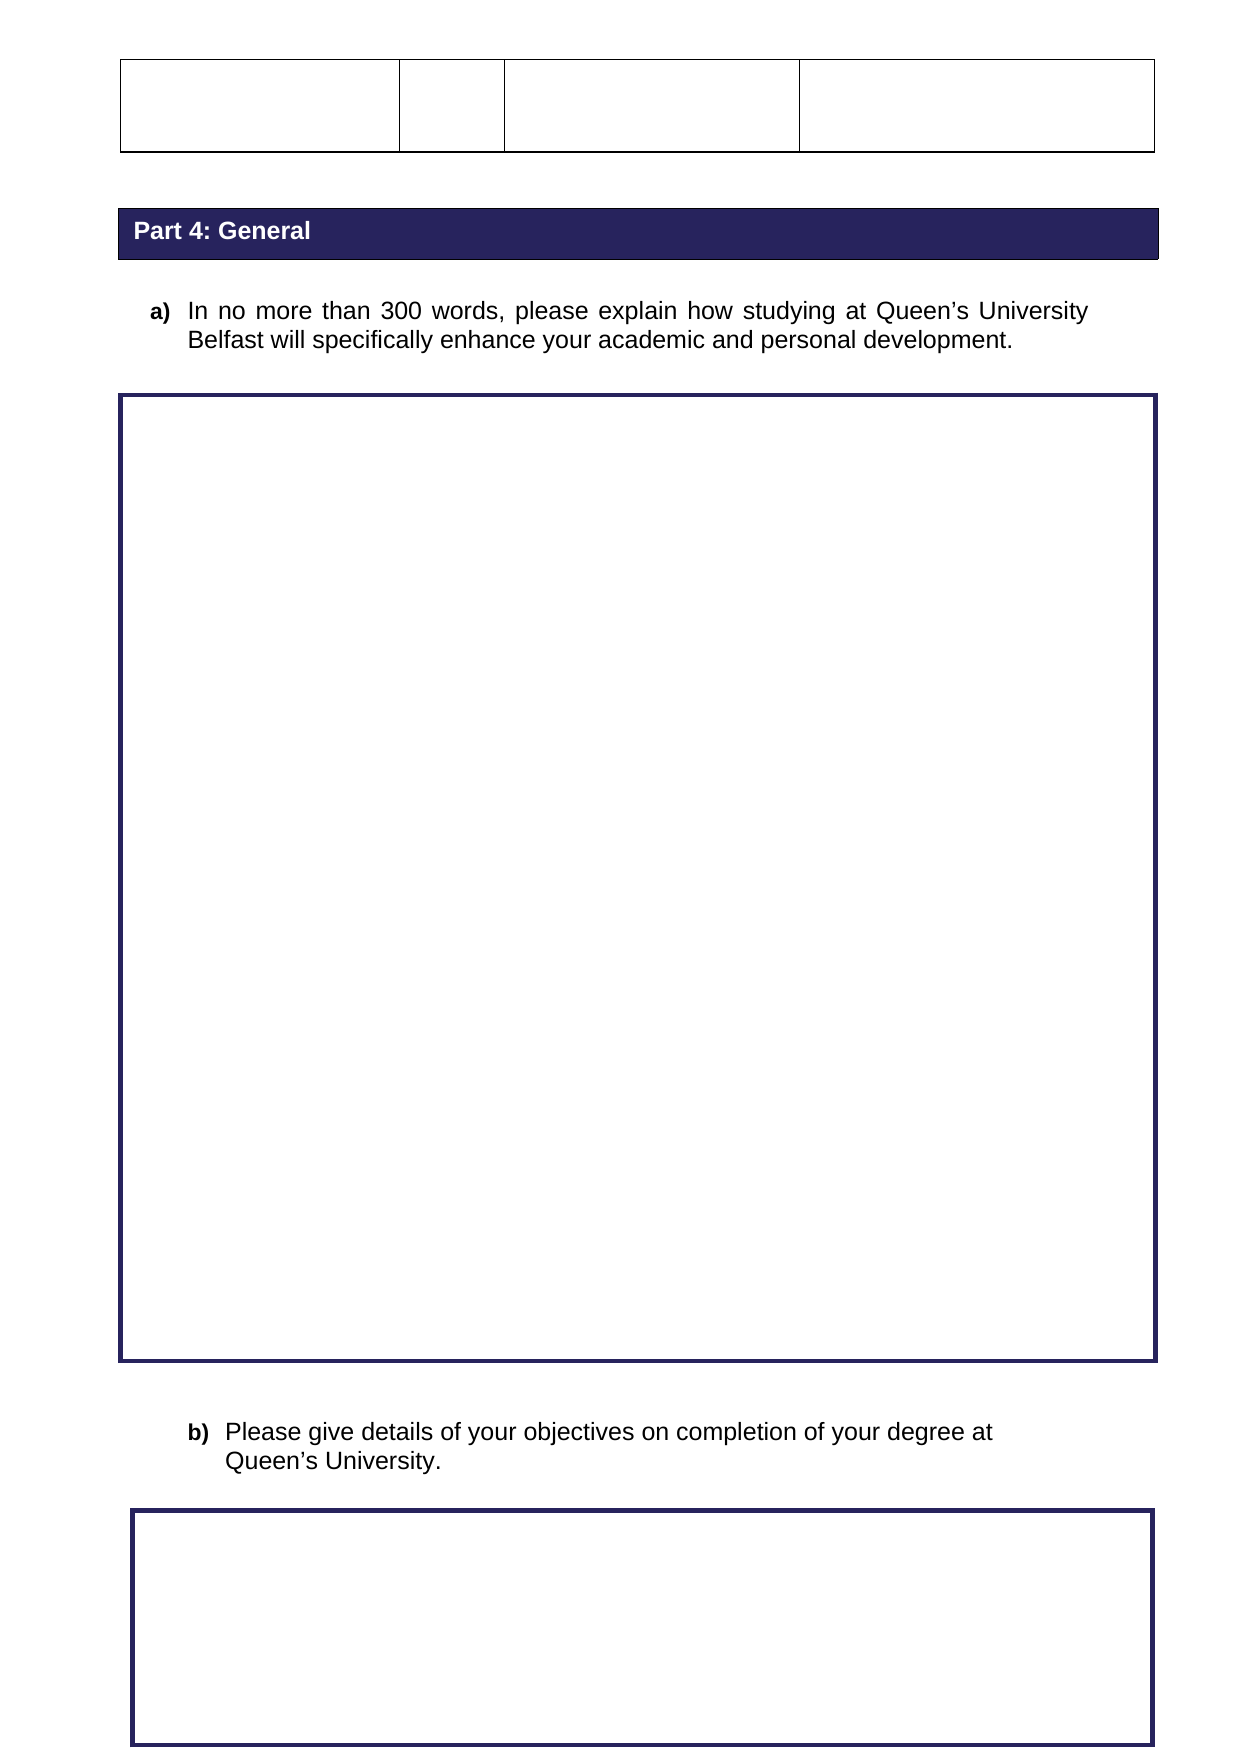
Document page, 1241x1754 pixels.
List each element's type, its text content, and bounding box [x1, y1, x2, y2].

table_cell [505, 60, 799, 151]
table_cell [800, 60, 1154, 151]
list Please give details of your objectives on completion of your degree at Queen’s University. [187, 1417, 1090, 1475]
table_cell [121, 60, 399, 151]
table_cell [400, 60, 504, 151]
list In no more than 300 words, please explain how studying at Queen’s University Belfast will specifically enhance your academic and personal development. [150, 296, 1090, 393]
